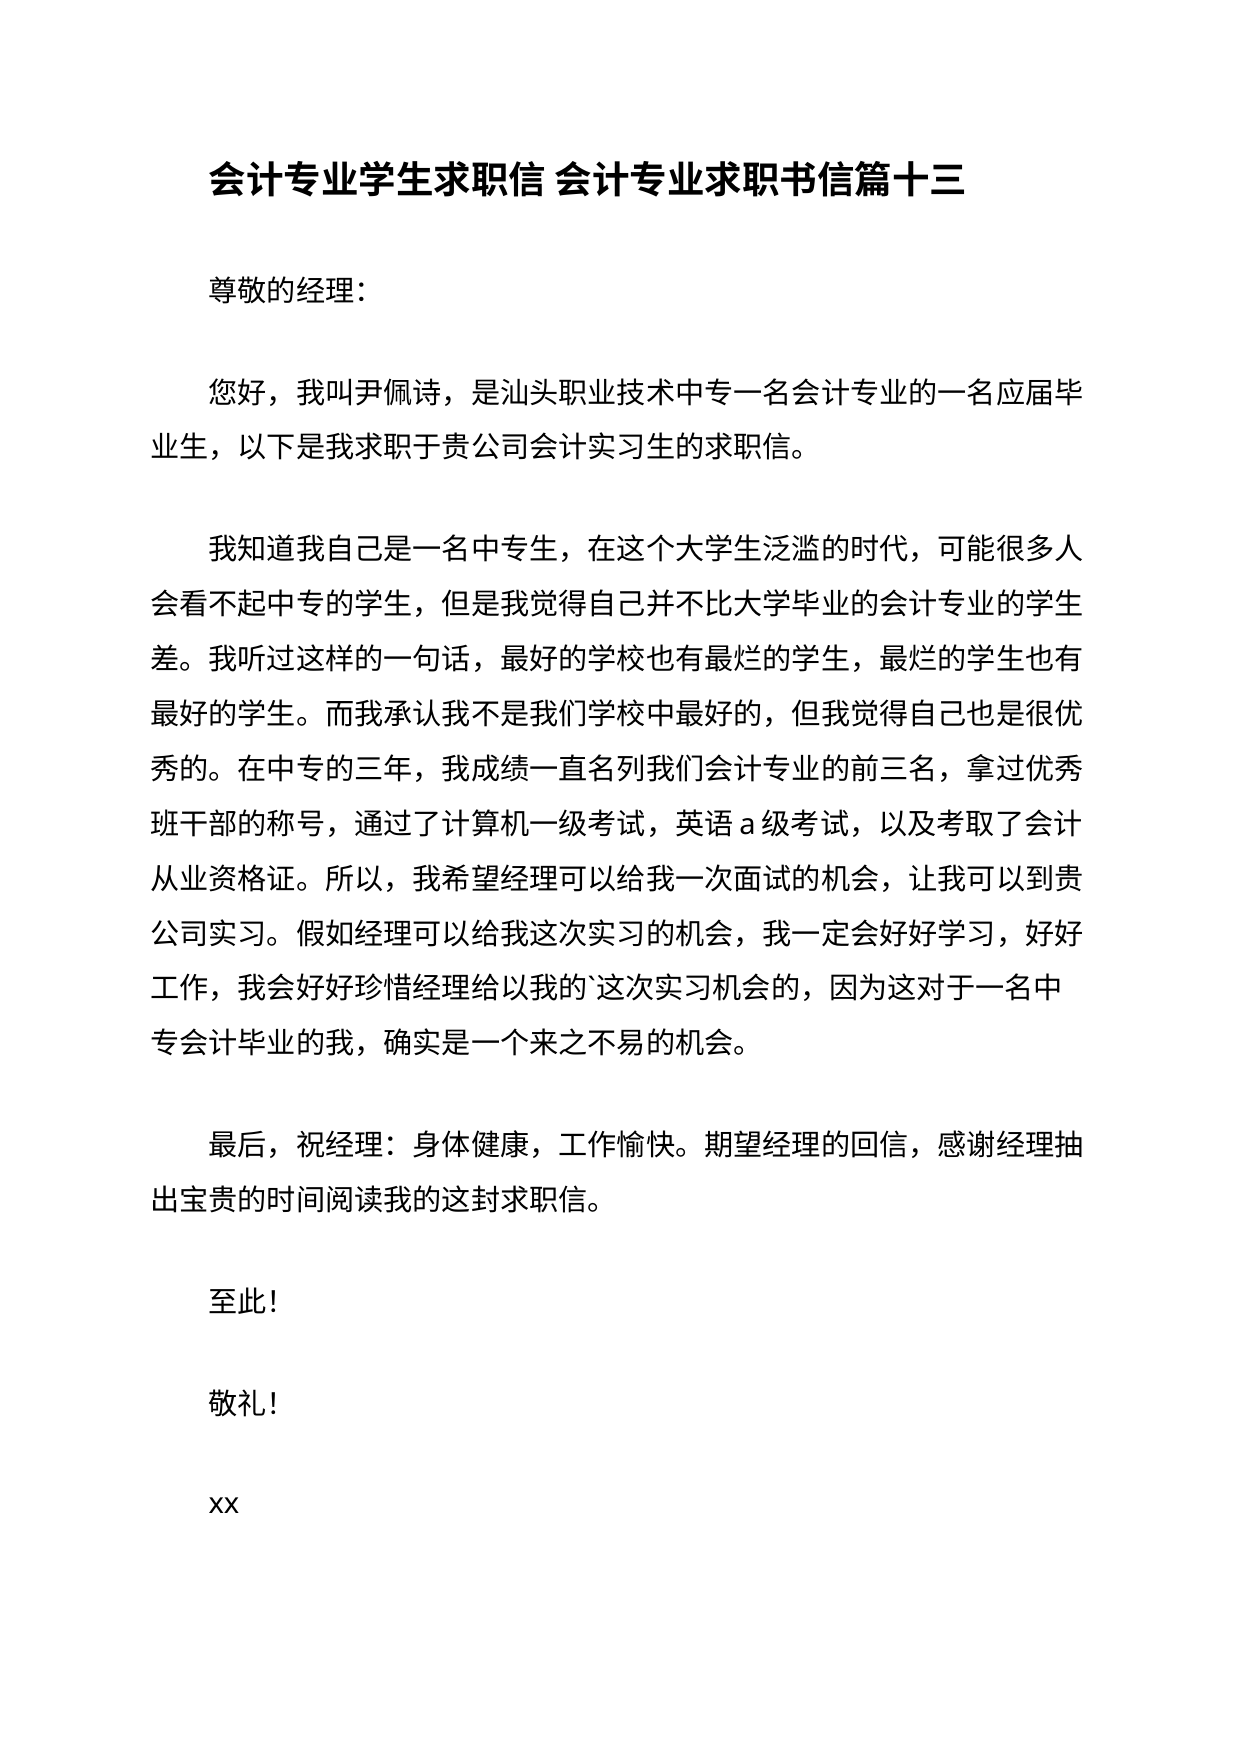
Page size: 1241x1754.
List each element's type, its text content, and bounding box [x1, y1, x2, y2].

text xx [150, 1482, 1090, 1522]
text 敬礼！ [150, 1380, 1090, 1423]
text 会计专业学生求职信 会计专业求职书信篇十三 [150, 150, 1090, 204]
text 您好，我叫尹佩诗，是汕头职业技术中专一名会计专业的一名应届毕业生，以下是我求职于贵公司会计实习生的求职信。 [150, 369, 1090, 466]
text 我知道我自己是一名中专生，在这个大学生泛滥的时代，可能很多人会看不起中专的学生，但是我觉得自己并不比大学毕业的会计专业的学生差。我听过这样的一句话，最好的学校也有最烂的学生，最烂的学生也有最好的学生。而我承认我不是我们学校中最好的，但我觉得自己也是很优秀的。在中专的三年，我成绩一直名列我们会计专业的前三名，拿过优秀班干部的称号，通过了计算机一级考试，英语a级考试，以及考取了会计从业资格证。所以，我希望经理可以给我一次面试的机会，让我可以到贵公司实习。假如经理可以给我这次实习的机会，我一定会好好学习，好好工作，我会好好珍惜经理给以我的`这次实习机会的，因为这对于一名中专会计毕业的我，确实是一个来之不易的机会。 [150, 526, 1090, 1062]
text 尊敬的经理： [150, 267, 1090, 310]
text 至此！ [150, 1278, 1090, 1321]
text 最后，祝经理：身体健康，工作愉快。期望经理的回信，感谢经理抽出宝贵的时间阅读我的这封求职信。 [150, 1122, 1090, 1219]
